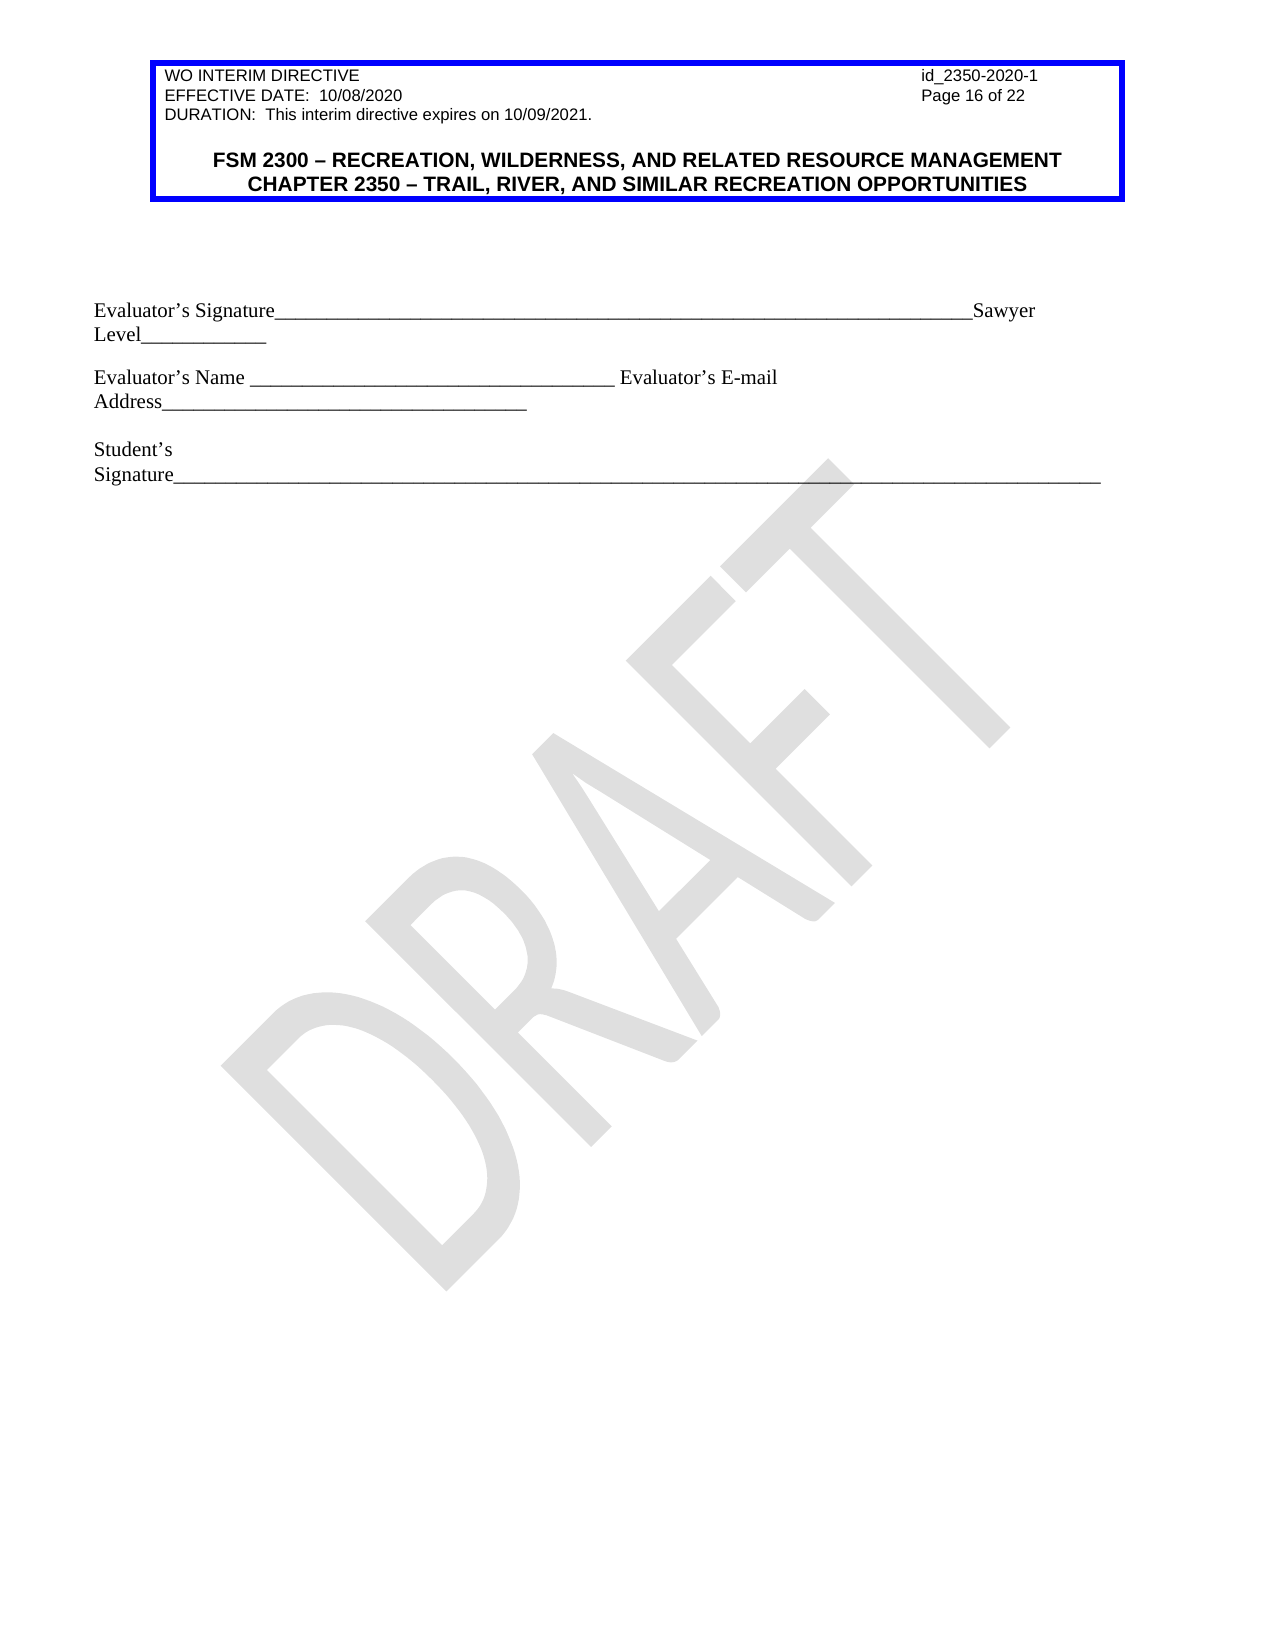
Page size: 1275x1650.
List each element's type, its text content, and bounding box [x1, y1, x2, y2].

text Evaluator’s Signature___________________________________________________________________Sawyer Level____________ [94, 298, 1181, 346]
text Student’s Signature_________________________________________________________________________________________ [94, 437, 1168, 486]
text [94, 365, 1181, 413]
